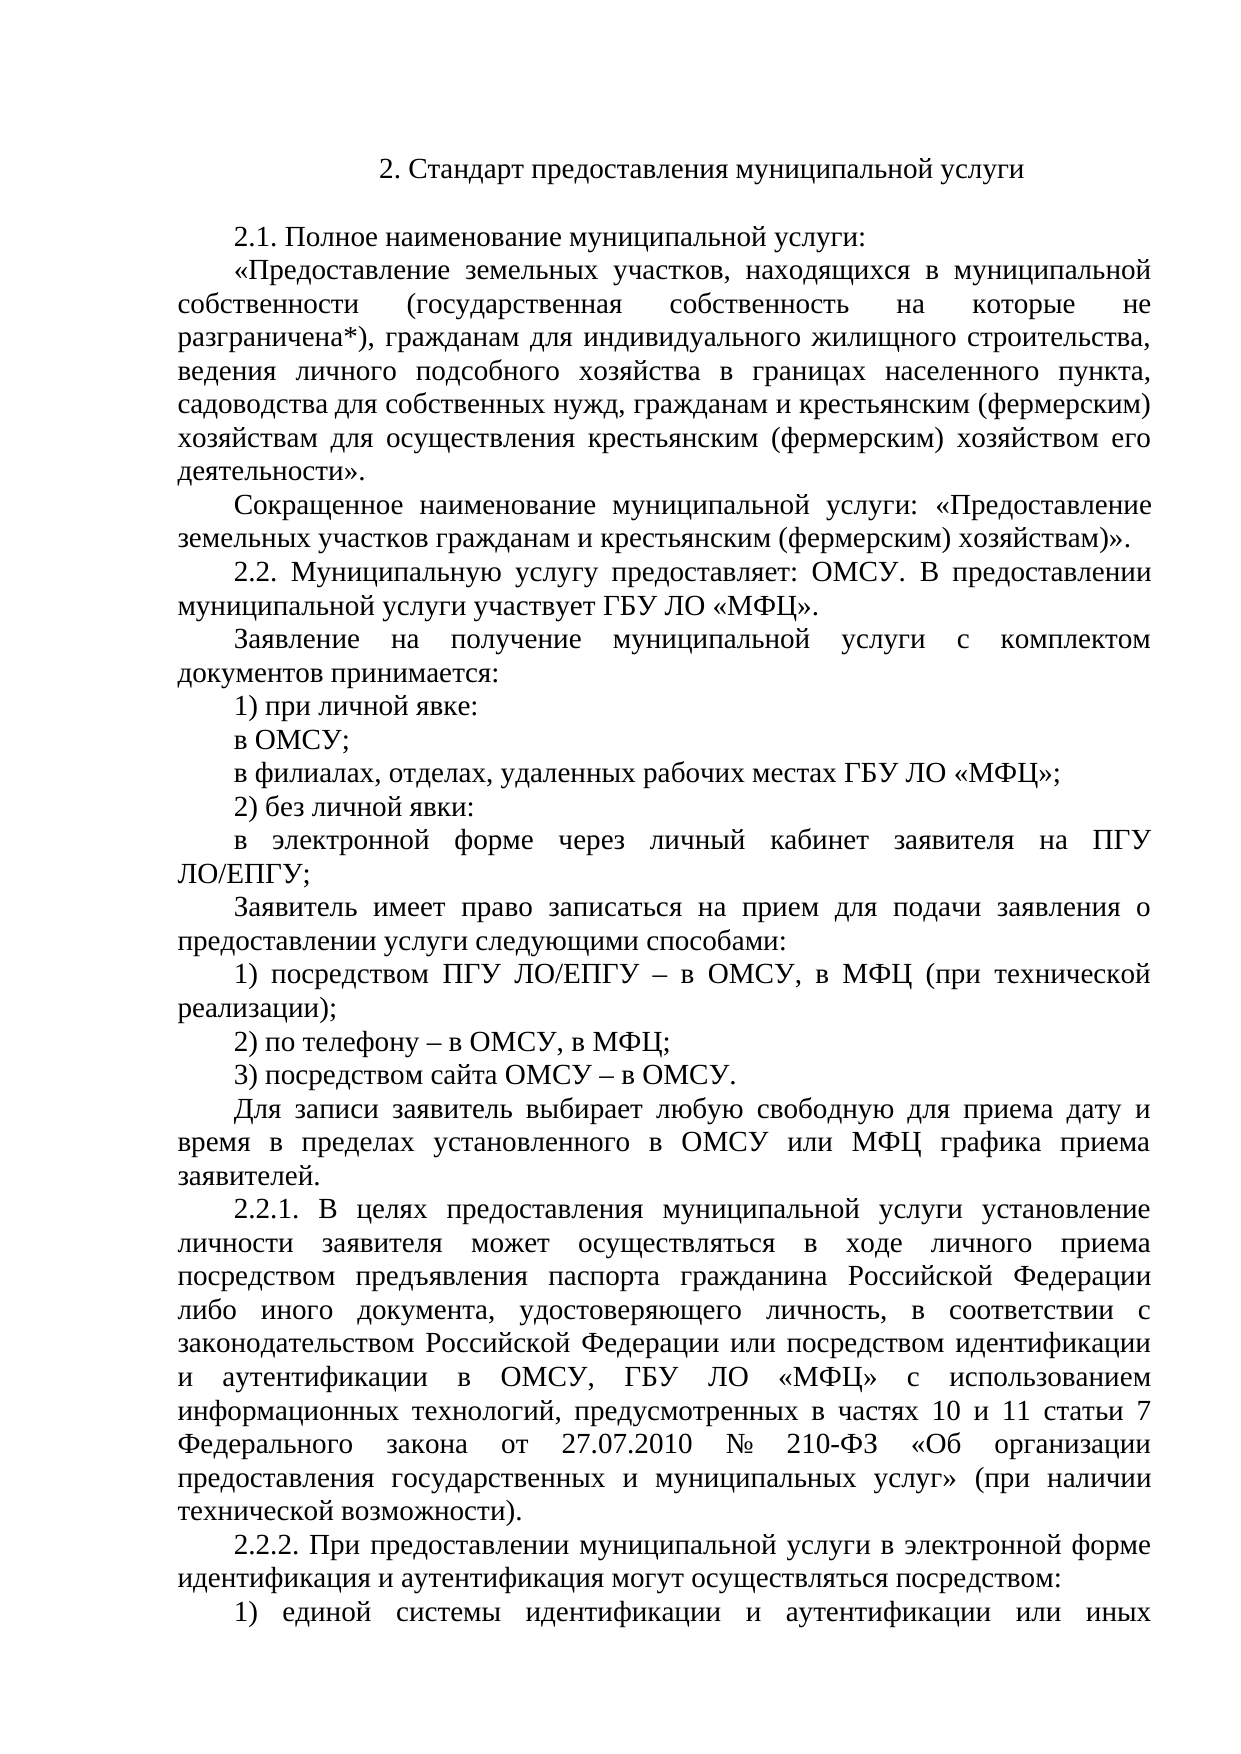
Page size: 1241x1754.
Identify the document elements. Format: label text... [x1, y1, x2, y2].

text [177, 1594, 1152, 1627]
text в ОМСУ; [177, 722, 1152, 755]
text 1) при личной явке: [177, 688, 1152, 722]
text 2.2. Муниципальную услугу предоставляет: ОМСУ. В предоставлении муниципальной услуги участвует ГБУ ЛО «МФЦ». [177, 554, 1152, 621]
text Заявление на получение муниципальной услуги с комплектом документов принимается: [177, 621, 1152, 688]
text Заявитель имеет право записаться на прием для подачи заявления о предоставлении услуги следующими способами: [177, 889, 1152, 957]
text 1) посредством ПГУ ЛО/ЕПГУ – в ОМСУ, в МФЦ (при технической реализации); [177, 957, 1152, 1024]
text Для записи заявитель выбирает любую свободную для приема дату и время в пределах установленного в ОМСУ или МФЦ графика приема заявителей. [177, 1091, 1152, 1191]
text 2) по телефону – в ОМСУ, в МФЦ; [177, 1024, 1152, 1057]
text в филиалах, отделах, удаленных рабочих местах ГБУ ЛО «МФЦ»; [177, 755, 1152, 789]
text 2. Стандарт предоставления муниципальной услуги [177, 152, 1152, 185]
text Сокращенное наименование муниципальной услуги: «Предоставление земельных участков гражданам и крестьянским (фермерским) хозяйствам)». [177, 487, 1152, 554]
text 3) посредством сайта ОМСУ – в ОМСУ. [177, 1057, 1152, 1091]
text в электронной форме через личный кабинет заявителя на ПГУ ЛО/ЕПГУ; [177, 822, 1152, 889]
text 2) без личной явки: [177, 789, 1152, 822]
text 2.1. Полное наименование муниципальной услуги: [177, 219, 1152, 252]
text 2.2.1. В целях предоставления муниципальной услуги установление личности заявителя может осуществляться в ходе личного приема посредством предъявления паспорта гражданина Российской Федерации либо иного документа, удостоверяющего личность, в соответствии с законодательством Российской Федерации или посредством идентификации и аутентификации в ОМСУ, ГБУ ЛО «МФЦ» с использованием информационных технологий, предусмотренных в частях 10 и 11 статьи 7 Федерального закона от 27.07.2010 № 210-ФЗ «Об организации предоставления государственных и муниципальных услуг» (при наличии технической возможности). [177, 1191, 1152, 1527]
text 2.2.2. При предоставлении муниципальной услуги в электронной форме идентификация и аутентификация могут осуществляться посредством: [177, 1527, 1152, 1594]
text «Предоставление земельных участков, находящихся в муниципальной собственности (государственная собственность на которые не разграничена*), гражданам для индивидуального жилищного строительства, ведения личного подсобного хозяйства в границах населенного пункта, садоводства для собственных нужд, гражданам и крестьянским (фермерским) хозяйствам для осуществления крестьянским (фермерским) хозяйством его деятельности». [177, 252, 1152, 487]
